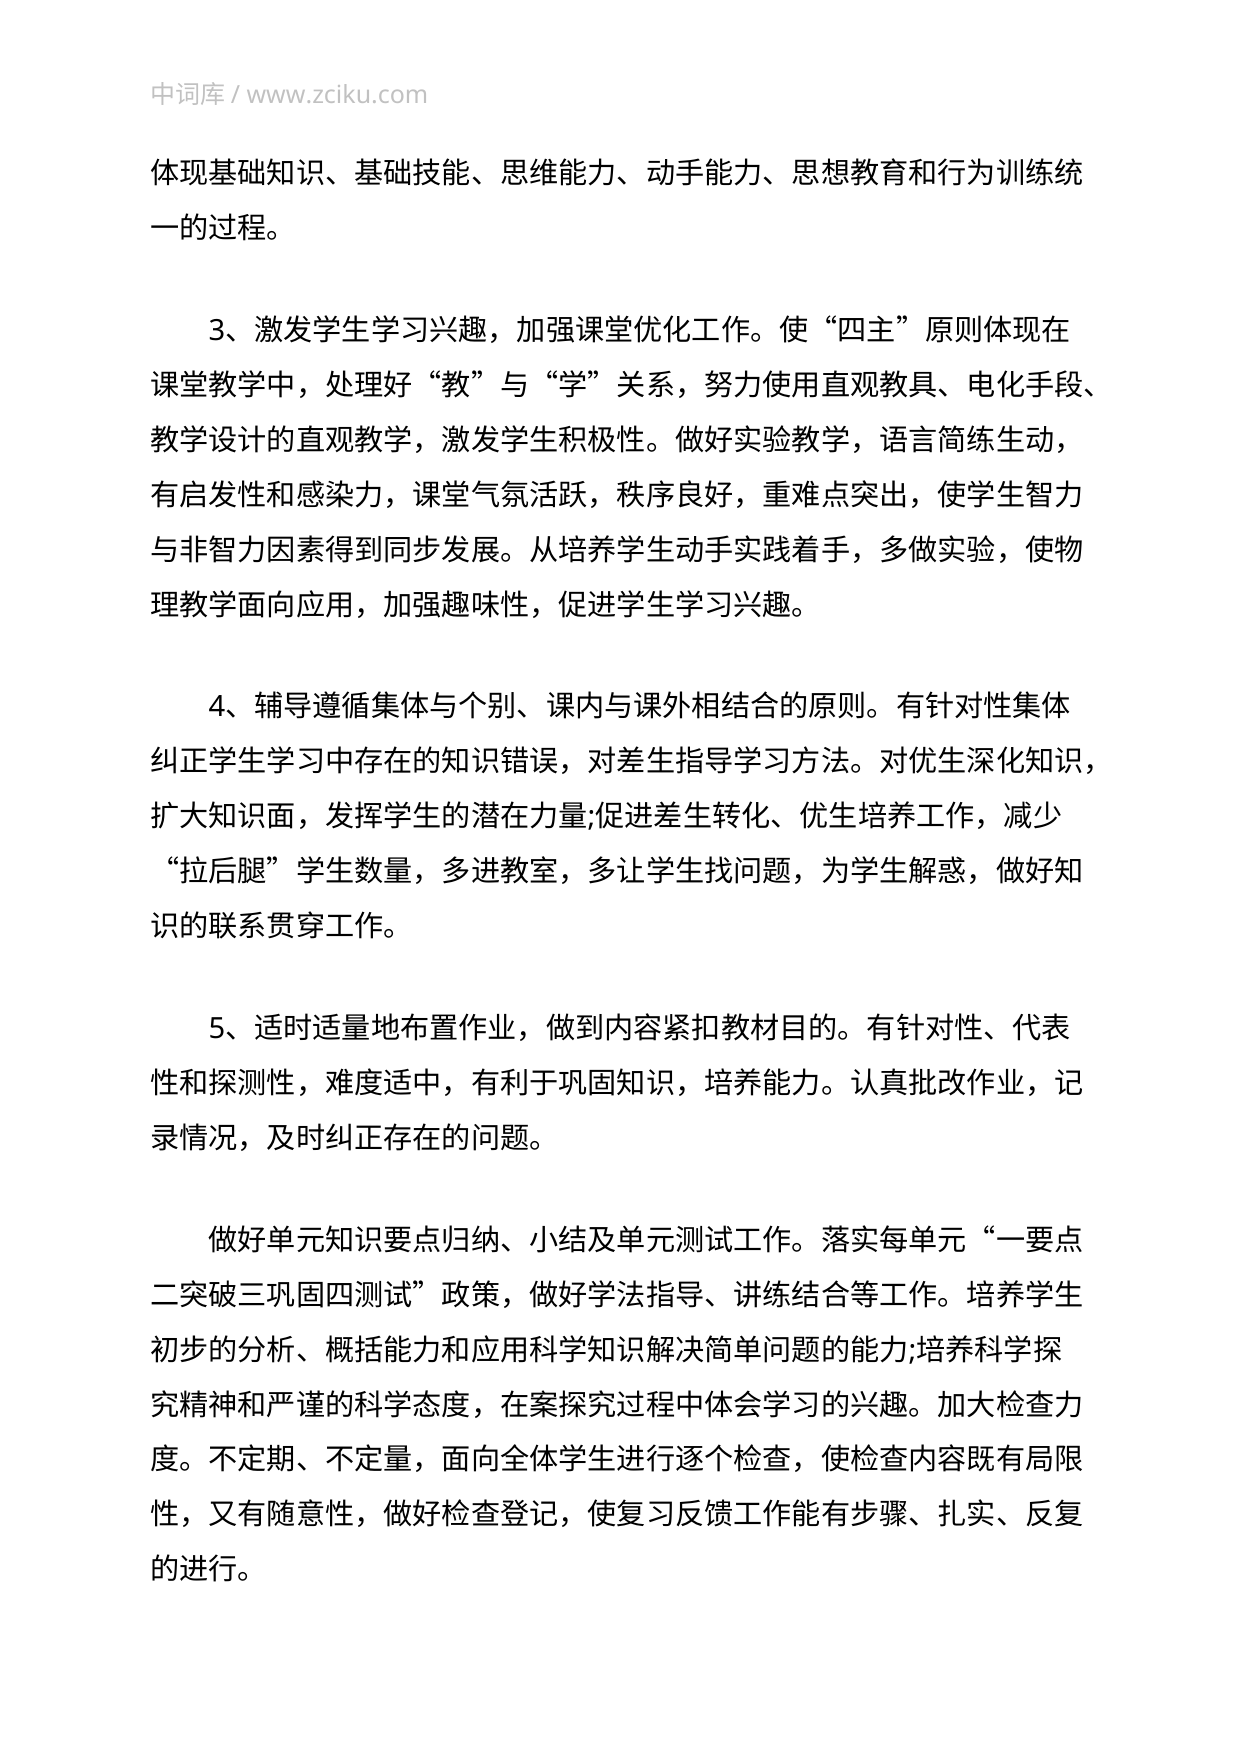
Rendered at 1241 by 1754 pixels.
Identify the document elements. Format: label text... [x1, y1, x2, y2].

text 4、辅导遵循集体与个别、课内与课外相结合的原则。有针对性集体纠正学生学习中存在的知识错误，对差生指导学习方法。对优生深化知识，扩大知识面，发挥学生的潜在力量;促进差生转化、优生培养工作，减少“拉后腿”学生数量，多进教室，多让学生找问题，为学生解惑，做好知识的联系贯穿工作。 [150, 683, 1090, 945]
text 3、激发学生学习兴趣，加强课堂优化工作。使“四主”原则体现在课堂教学中，处理好“教”与“学”关系，努力使用直观教具、电化手段、教学设计的直观教学，激发学生积极性。做好实验教学，语言简练生动，有启发性和感染力，课堂气氛活跃，秩序良好，重难点突出，使学生智力与非智力因素得到同步发展。从培养学生动手实践着手，多做实验，使物理教学面向应用，加强趣味性，促进学生学习兴趣。 [150, 307, 1090, 623]
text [150, 150, 1090, 247]
text 5、适时适量地布置作业，做到内容紧扣教材目的。有针对性、代表性和探测性，难度适中，有利于巩固知识，培养能力。认真批改作业，记录情况，及时纠正存在的问题。 [150, 1004, 1090, 1157]
text 做好单元知识要点归纳、小结及单元测试工作。落实每单元“一要点二突破三巩固四测试”政策，做好学法指导、讲练结合等工作。培养学生初步的分析、概括能力和应用科学知识解决简单问题的能力;培养科学探究精神和严谨的科学态度，在案探究过程中体会学习的兴趣。加大检查力度。不定期、不定量，面向全体学生进行逐个检查，使检查内容既有局限性，又有随意性，做好检查登记，使复习反馈工作能有步骤、扎实、反复的进行。 [150, 1216, 1090, 1588]
